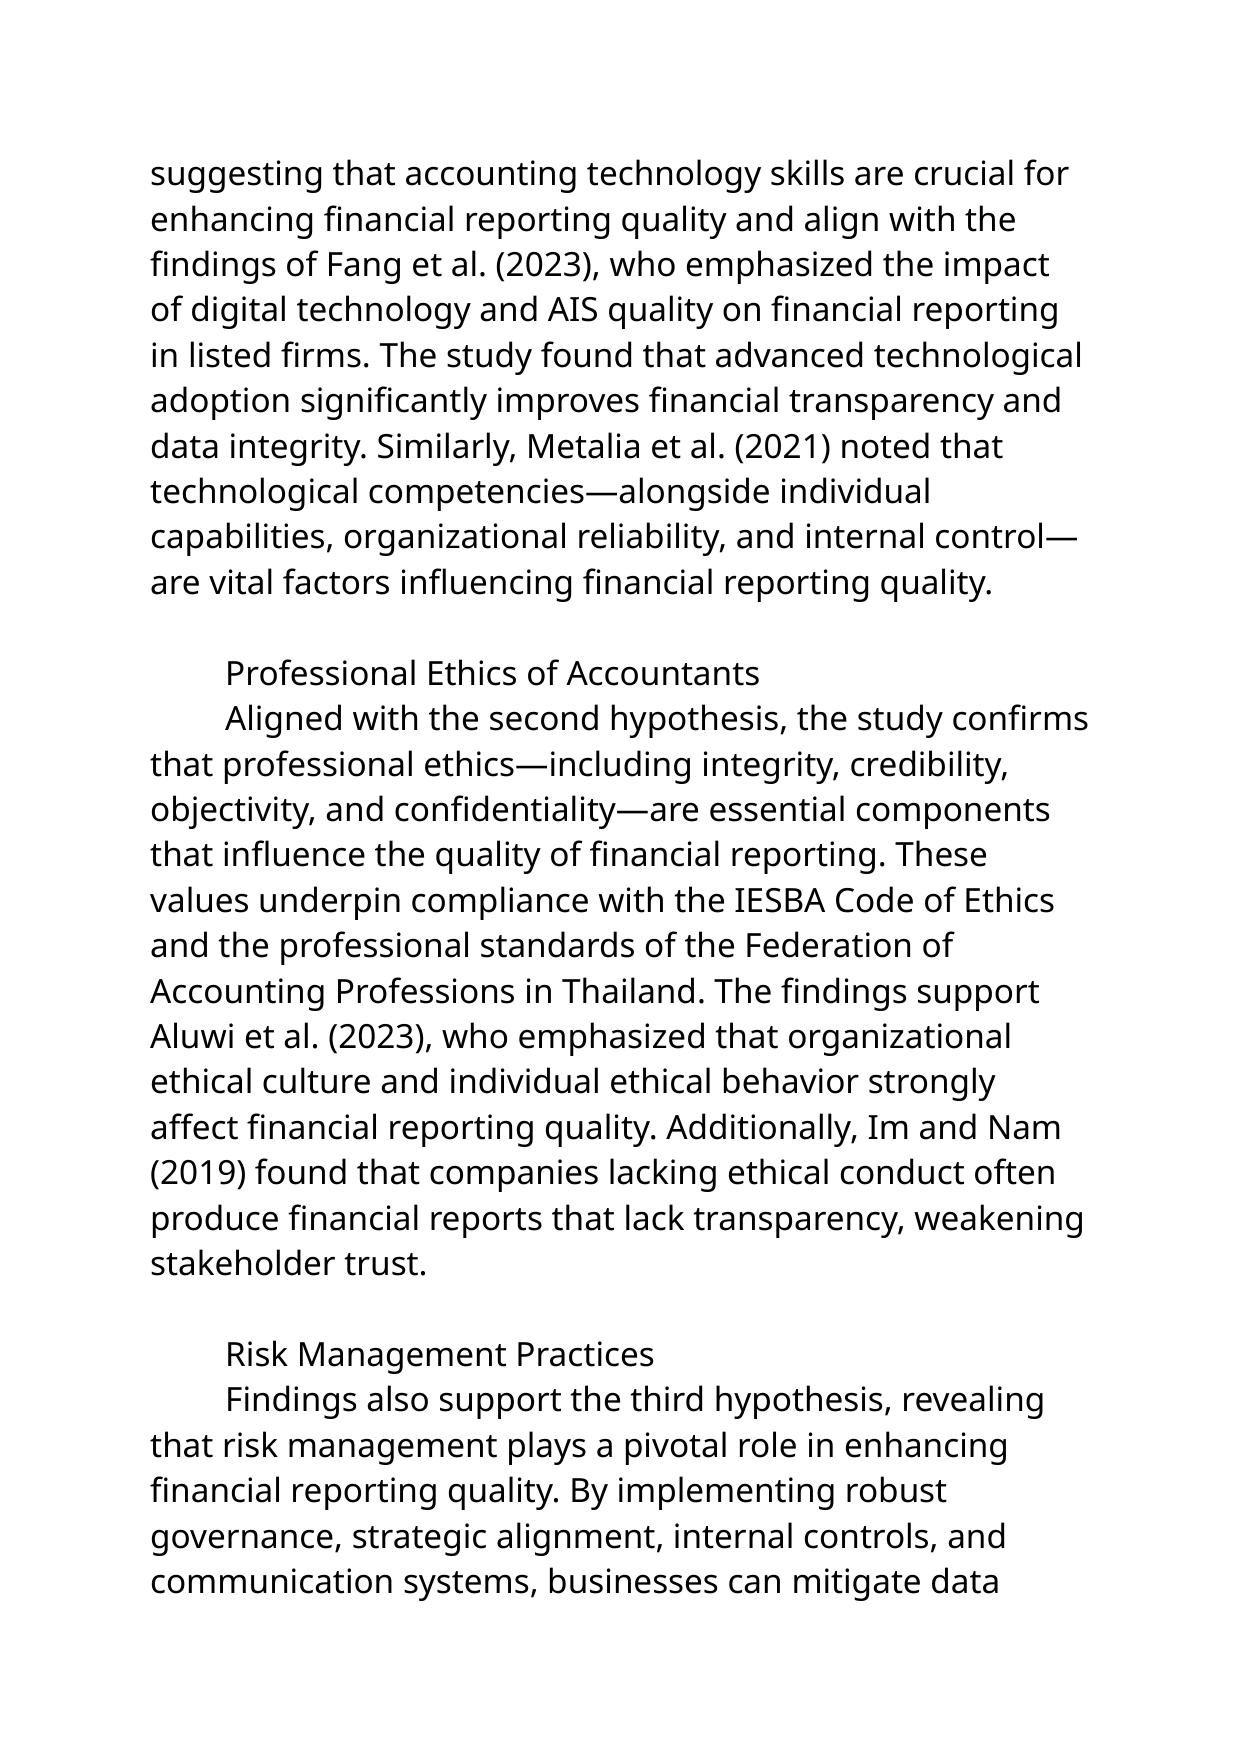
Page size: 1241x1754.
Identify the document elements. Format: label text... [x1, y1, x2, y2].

text Risk Management Practices [150, 1331, 1090, 1376]
text Professional Ethics of Accountants [150, 649, 1090, 695]
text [150, 150, 1090, 604]
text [150, 1376, 1090, 1603]
text Aligned with the second hypothesis, the study confirms that professional ethics—including integrity, credibility, objectivity, and confidentiality—are essential components that influence the quality of financial reporting. These values underpin compliance with the IESBA Code of Ethics and the professional standards of the Federation of Accounting Professions in Thailand. The findings support Aluwi et al. (2023), who emphasized that organizational ethical culture and individual ethical behavior strongly affect financial reporting quality. Additionally, Im and Nam (2019) found that companies lacking ethical conduct often produce financial reports that lack transparency, weakening stakeholder trust. [150, 695, 1090, 1285]
